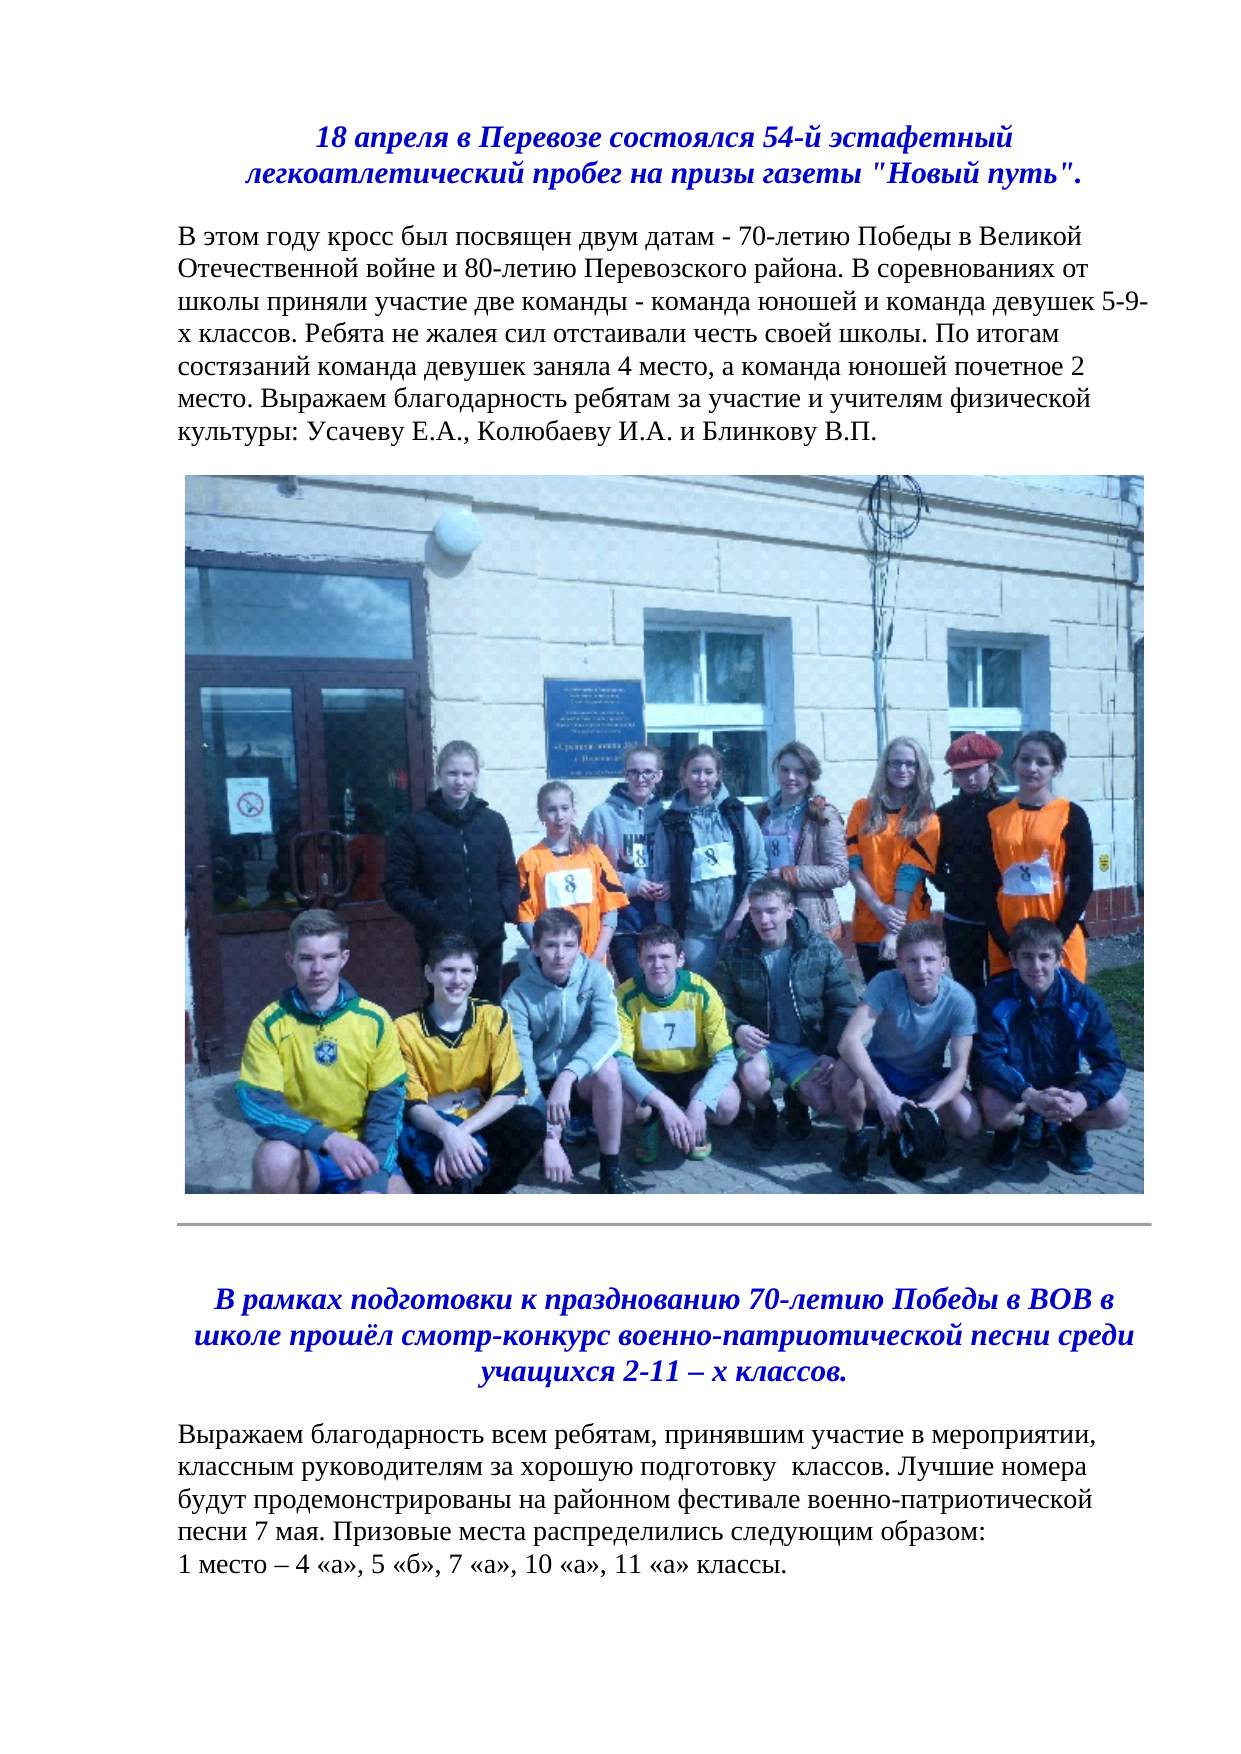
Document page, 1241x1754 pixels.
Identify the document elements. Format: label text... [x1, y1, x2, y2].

picture [184, 475, 1144, 1194]
text В рамках подготовки к празднованию 70-летию Победы в ВОВ в школе прошёл смотр-конкурс военно-патриотической песни среди учащихся 2-11 – х классов. [177, 1280, 1152, 1388]
text Выражаем благодарность всем ребятам, принявшим участие в мероприятии, классным руководителям за хорошую подготовку классов. Лучшие номера будут продемонстрированы на районном фестивале военно-патриотической песни 7 мая. Призовые места распределились следующим образом: 1 место – 4 «а», 5 «б», 7 «а», 10 «а», 11 «а» классы. [177, 1417, 1152, 1579]
text 18 апреля в Перевозе состоялся 54-й эстафетный легкоатлетический пробег на призы газеты "Новый путь". [177, 118, 1152, 190]
text В этом году кросс был посвящен двум датам - 70-летию Победы в Великой Отечественной войне и 80-летию Перевозского района. В соревнованиях от школы приняли участие две команды - команда юношей и команда девушек 5-9-х классов. Ребята не жалея сил отстаивали честь своей школы. По итогам состязаний команда девушек заняла 4 место, а команда юношей почетное 2 место. Выражаем благодарность ребятам за участие и учителям физической культуры: Усачеву Е.А., Колюбаеву И.А. и Блинкову В.П. [177, 219, 1152, 446]
